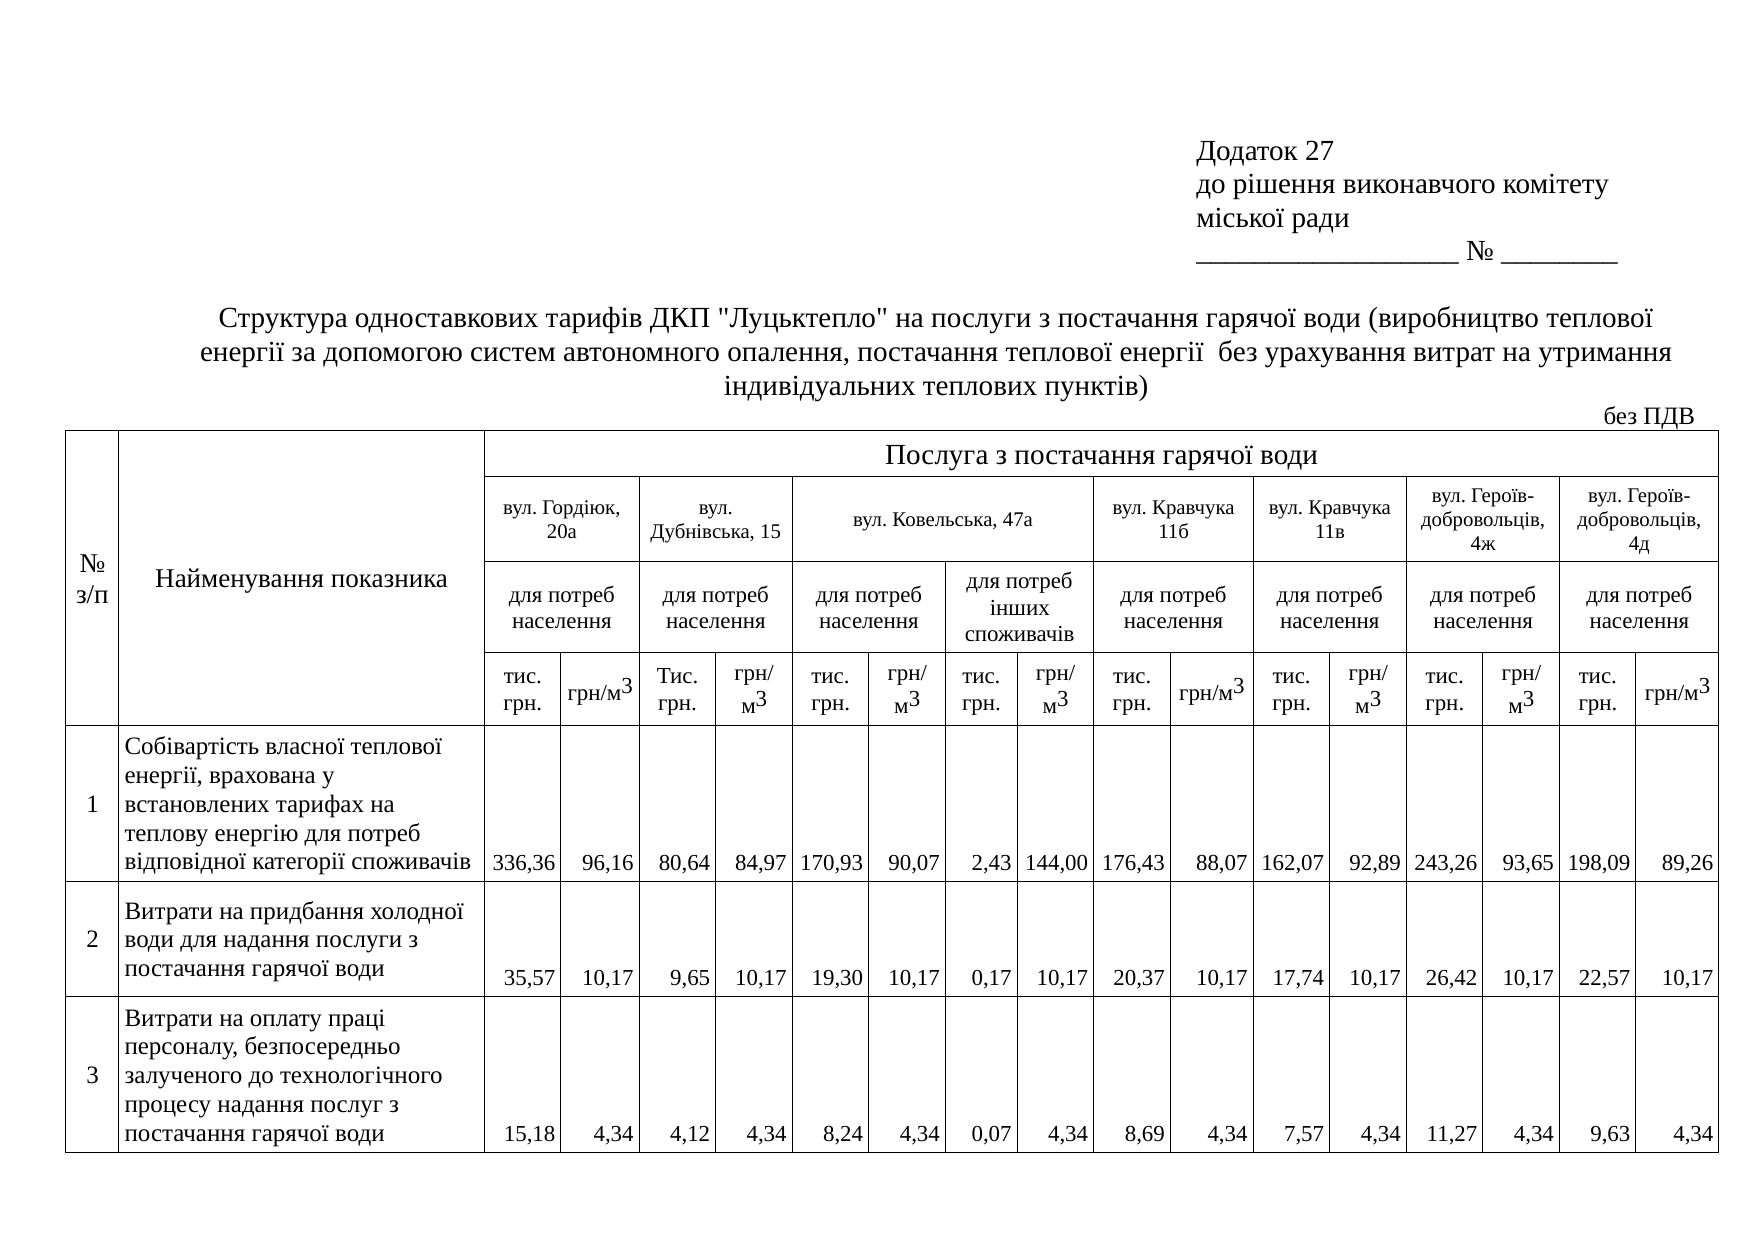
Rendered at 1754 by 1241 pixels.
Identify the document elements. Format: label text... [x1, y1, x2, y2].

table_cell для потреб населення [1094, 562, 1253, 652]
table_cell грн/м3 [1330, 653, 1406, 724]
table_cell вул. Кравчука 11в [1254, 477, 1406, 561]
table_header Найменування показника [119, 431, 484, 724]
table_cell 243,26 [1407, 726, 1482, 881]
table_cell 4,34 [1018, 997, 1093, 1152]
table_cell 92,89 [1330, 726, 1406, 881]
table_cell грн/ м3 [1483, 653, 1559, 724]
table_cell 9,63 [1560, 997, 1635, 1152]
table_cell 1 [66, 726, 118, 881]
table_cell грн/м3 [1171, 653, 1253, 724]
table_cell 10,17 [869, 882, 945, 996]
table_cell 4,34 [716, 997, 792, 1152]
table_cell 2,43 [946, 726, 1017, 881]
table_cell 4,34 [1330, 997, 1406, 1152]
table_cell 10,17 [1330, 882, 1406, 996]
table_cell для потреб населення [1254, 562, 1406, 652]
table_cell 0,07 [946, 997, 1017, 1152]
table_cell 4,12 [640, 997, 715, 1152]
table_cell 4,34 [1636, 997, 1718, 1152]
table_cell 4,34 [1171, 997, 1253, 1152]
table_cell грн/м3 [561, 653, 639, 724]
table_cell 4,34 [1483, 997, 1559, 1152]
table_cell 84,97 [716, 726, 792, 881]
table_cell 20,37 [1094, 882, 1170, 996]
table_cell для потреб населення [485, 562, 639, 652]
table_cell тис. грн. [1094, 653, 1170, 724]
table_cell 10,17 [1171, 882, 1253, 996]
table_cell 162,07 [1254, 726, 1329, 881]
table_cell для потреб населення [793, 562, 945, 652]
table_cell Витрати на оплату праці персоналу, безпосередньо залученого до технологічного процесу надання послуг з постачання гарячої води [119, 997, 484, 1152]
table_cell вул. Ковельська, 47а [793, 477, 1093, 561]
table_cell тис. грн. [1407, 653, 1482, 724]
table_cell 4,34 [561, 997, 639, 1152]
table_cell для потреб інших споживачів [946, 562, 1093, 652]
text __________________ № ________ [1196, 233, 1695, 267]
table_cell 10,17 [1636, 882, 1718, 996]
table_cell 2 [66, 882, 118, 996]
table_cell грн/м3 [1636, 653, 1718, 724]
table_cell 8,24 [793, 997, 868, 1152]
table_cell 4,34 [869, 997, 945, 1152]
table_cell 10,17 [1483, 882, 1559, 996]
table_cell вул. Героїв-добровольців, 4ж [1407, 477, 1559, 561]
table_cell 89,26 [1636, 726, 1718, 881]
table_cell 17,74 [1254, 882, 1329, 996]
table_cell 26,42 [1407, 882, 1482, 996]
table_cell тис. грн. [485, 653, 560, 724]
table_cell для потреб населення [640, 562, 792, 652]
table_cell Собівартість власної теплової енергії, врахована у встановлених тарифах на теплову енергію для потреб відповідної категорії споживачів [119, 726, 484, 881]
table_cell 144,00 [1018, 726, 1093, 881]
text без ПДВ [177, 401, 1695, 430]
text міської ради [1196, 200, 1695, 233]
table_cell 15,18 [485, 997, 560, 1152]
table_header Послуга з постачання гарячої води [485, 431, 1718, 476]
table_cell 3 [66, 997, 118, 1152]
table_cell грн/м3 [716, 653, 792, 724]
table_cell вул. Гордіюк, 20а [485, 477, 639, 561]
table_cell тис. грн. [946, 653, 1017, 724]
table_cell тис. грн. [1254, 653, 1329, 724]
text до рішення виконавчого комітету [1196, 166, 1695, 200]
table_cell 80,64 [640, 726, 715, 881]
text Структура одноставкових тарифів ДКП "Луцьктепло" на послуги з постачання гарячої води (виробництво теплової енергії за допомогою систем автономного опалення, постачання теплової енергії без урахування витрат на утримання індивідуальних теплових пунктів) [177, 301, 1695, 401]
table_cell 22,57 [1560, 882, 1635, 996]
table_cell 96,16 [561, 726, 639, 881]
table_cell 8,69 [1094, 997, 1170, 1152]
table_cell грн/м3 [1018, 653, 1093, 724]
table_cell 35,57 [485, 882, 560, 996]
table_cell 19,30 [793, 882, 868, 996]
table_cell 10,17 [561, 882, 639, 996]
table_cell тис. грн. [793, 653, 868, 724]
table_cell 90,07 [869, 726, 945, 881]
table_cell 93,65 [1483, 726, 1559, 881]
table_cell 11,27 [1407, 997, 1482, 1152]
table_cell тис. грн. [1560, 653, 1635, 724]
table_cell Тис. грн. [640, 653, 715, 724]
table_cell вул. Героїв-добровольців, 4д [1560, 477, 1718, 561]
table_cell 198,09 [1560, 726, 1635, 881]
table_cell Витрати на придбання холодної води для надання послуги з постачання гарячої води [119, 882, 484, 996]
table_cell 9,65 [640, 882, 715, 996]
text Додаток 27 [1196, 133, 1695, 166]
table_cell для потреб населення [1407, 562, 1559, 652]
table_cell 10,17 [1018, 882, 1093, 996]
table_cell грн/м3 [869, 653, 945, 724]
table_cell вул. Кравчука 11б [1094, 477, 1253, 561]
table_cell вул. Дубнівська, 15 [640, 477, 792, 561]
table_cell 176,43 [1094, 726, 1170, 881]
table_cell для потреб населення [1560, 562, 1718, 652]
table_cell 7,57 [1254, 997, 1329, 1152]
table_cell 170,93 [793, 726, 868, 881]
table_cell 10,17 [716, 882, 792, 996]
table_cell 336,36 [485, 726, 560, 881]
table_header № з/п [66, 431, 118, 724]
table_cell 88,07 [1171, 726, 1253, 881]
table_cell 0,17 [946, 882, 1017, 996]
